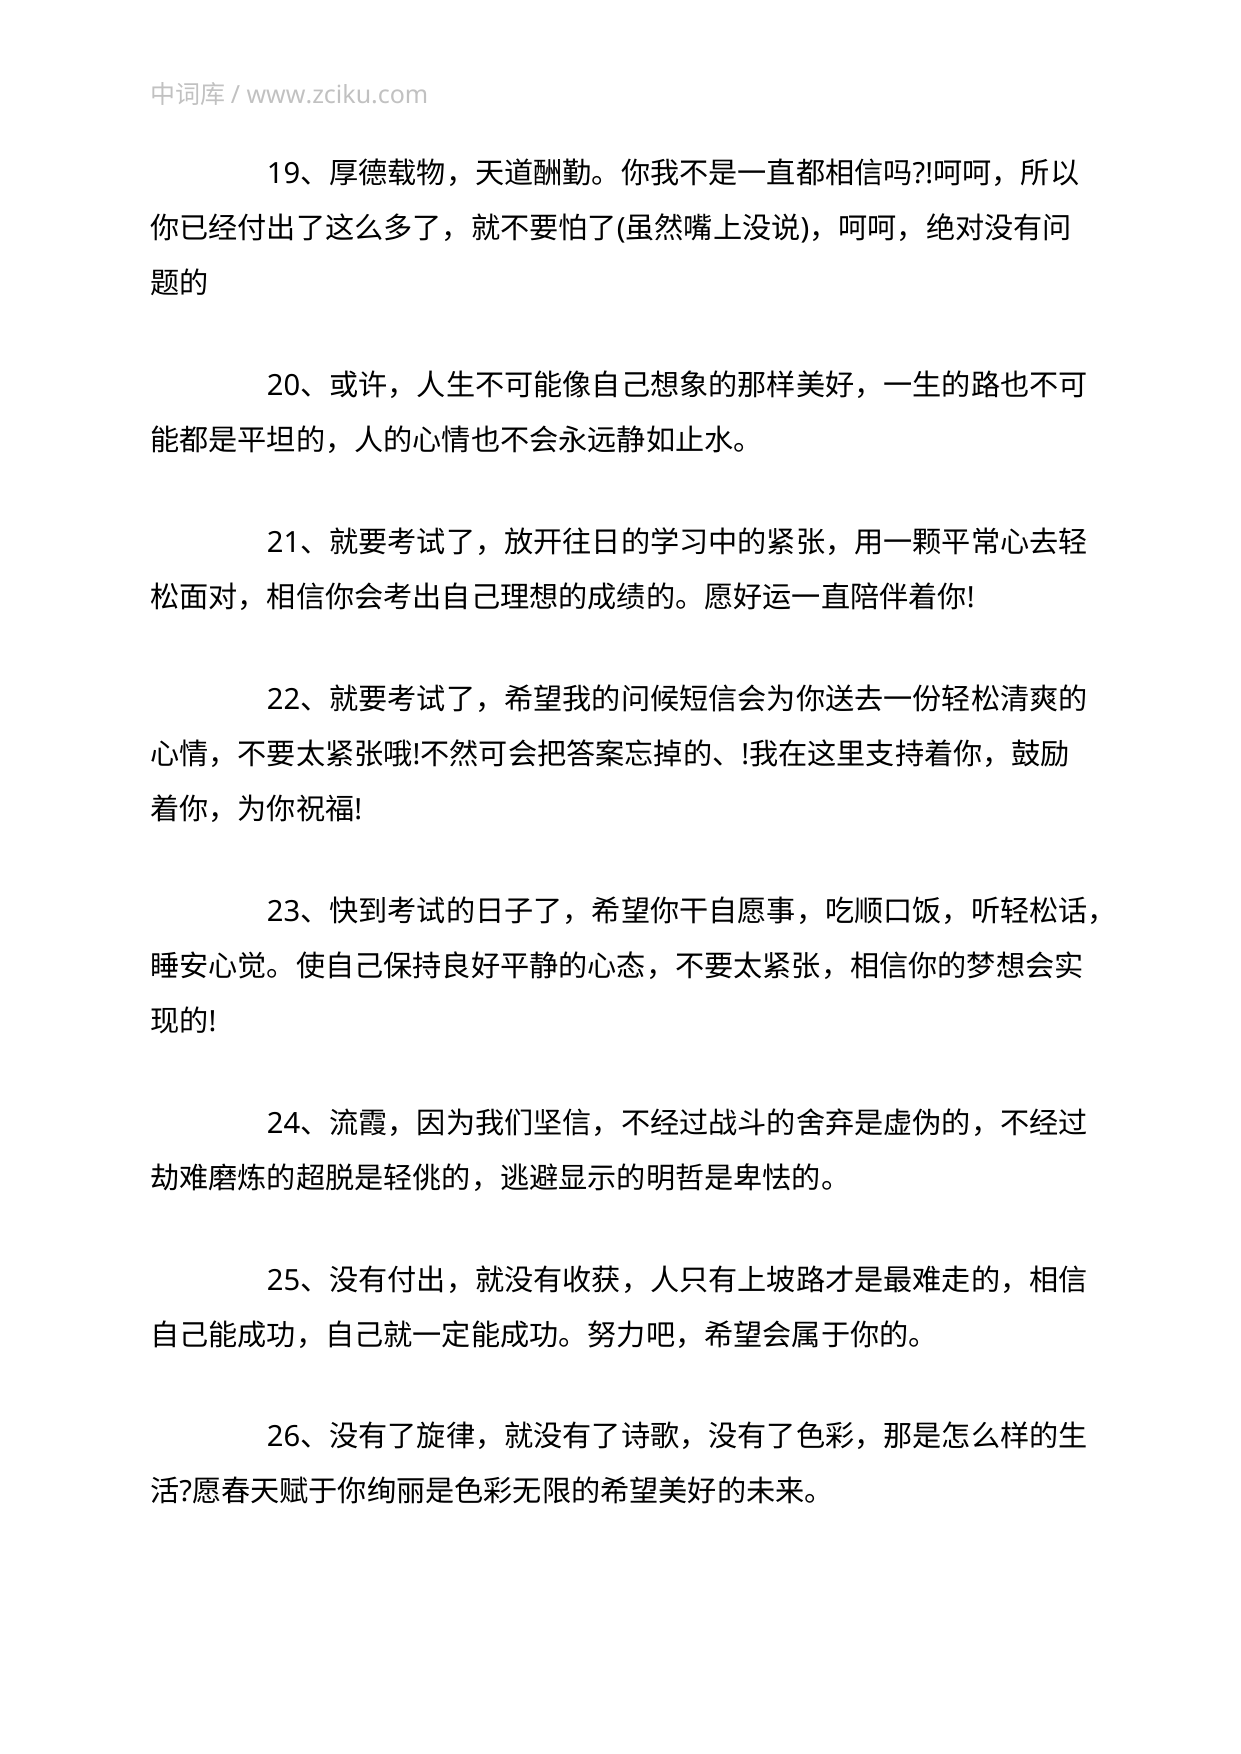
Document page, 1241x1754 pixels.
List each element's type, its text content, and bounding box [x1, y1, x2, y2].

text 19、厚德载物，天道酬勤。你我不是一直都相信吗?!呵呵，所以你已经付出了这么多了，就不要怕了(虽然嘴上没说)，呵呵，绝对没有问题的 [150, 150, 1090, 302]
text 20、或许，人生不可能像自己想象的那样美好，一生的路也不可能都是平坦的，人的心情也不会永远静如止水。 [150, 362, 1090, 459]
text 21、就要考试了，放开往日的学习中的紧张，用一颗平常心去轻松面对，相信你会考出自己理想的成绩的。愿好运一直陪伴着你! [150, 518, 1090, 616]
text 24、流霞，因为我们坚信，不经过战斗的舍弃是虚伪的，不经过劫难磨炼的超脱是轻佻的，逃避显示的明哲是卑怯的。 [150, 1099, 1090, 1197]
text 26、没有了旋律，就没有了诗歌，没有了色彩，那是怎么样的生活?愿春天赋于你绚丽是色彩无限的希望美好的未来。 [150, 1413, 1090, 1510]
text 22、就要考试了，希望我的问候短信会为你送去一份轻松清爽的心情，不要太紧张哦!不然可会把答案忘掉的、!我在这里支持着你，鼓励着你，为你祝福! [150, 676, 1090, 828]
text 23、快到考试的日子了，希望你干自愿事，吃顺口饭，听轻松话，睡安心觉。使自己保持良好平静的心态，不要太紧张，相信你的梦想会实现的! [150, 887, 1090, 1040]
text 25、没有付出，就没有收获，人只有上坡路才是最难走的，相信自己能成功，自己就一定能成功。努力吧，希望会属于你的。 [150, 1256, 1090, 1353]
